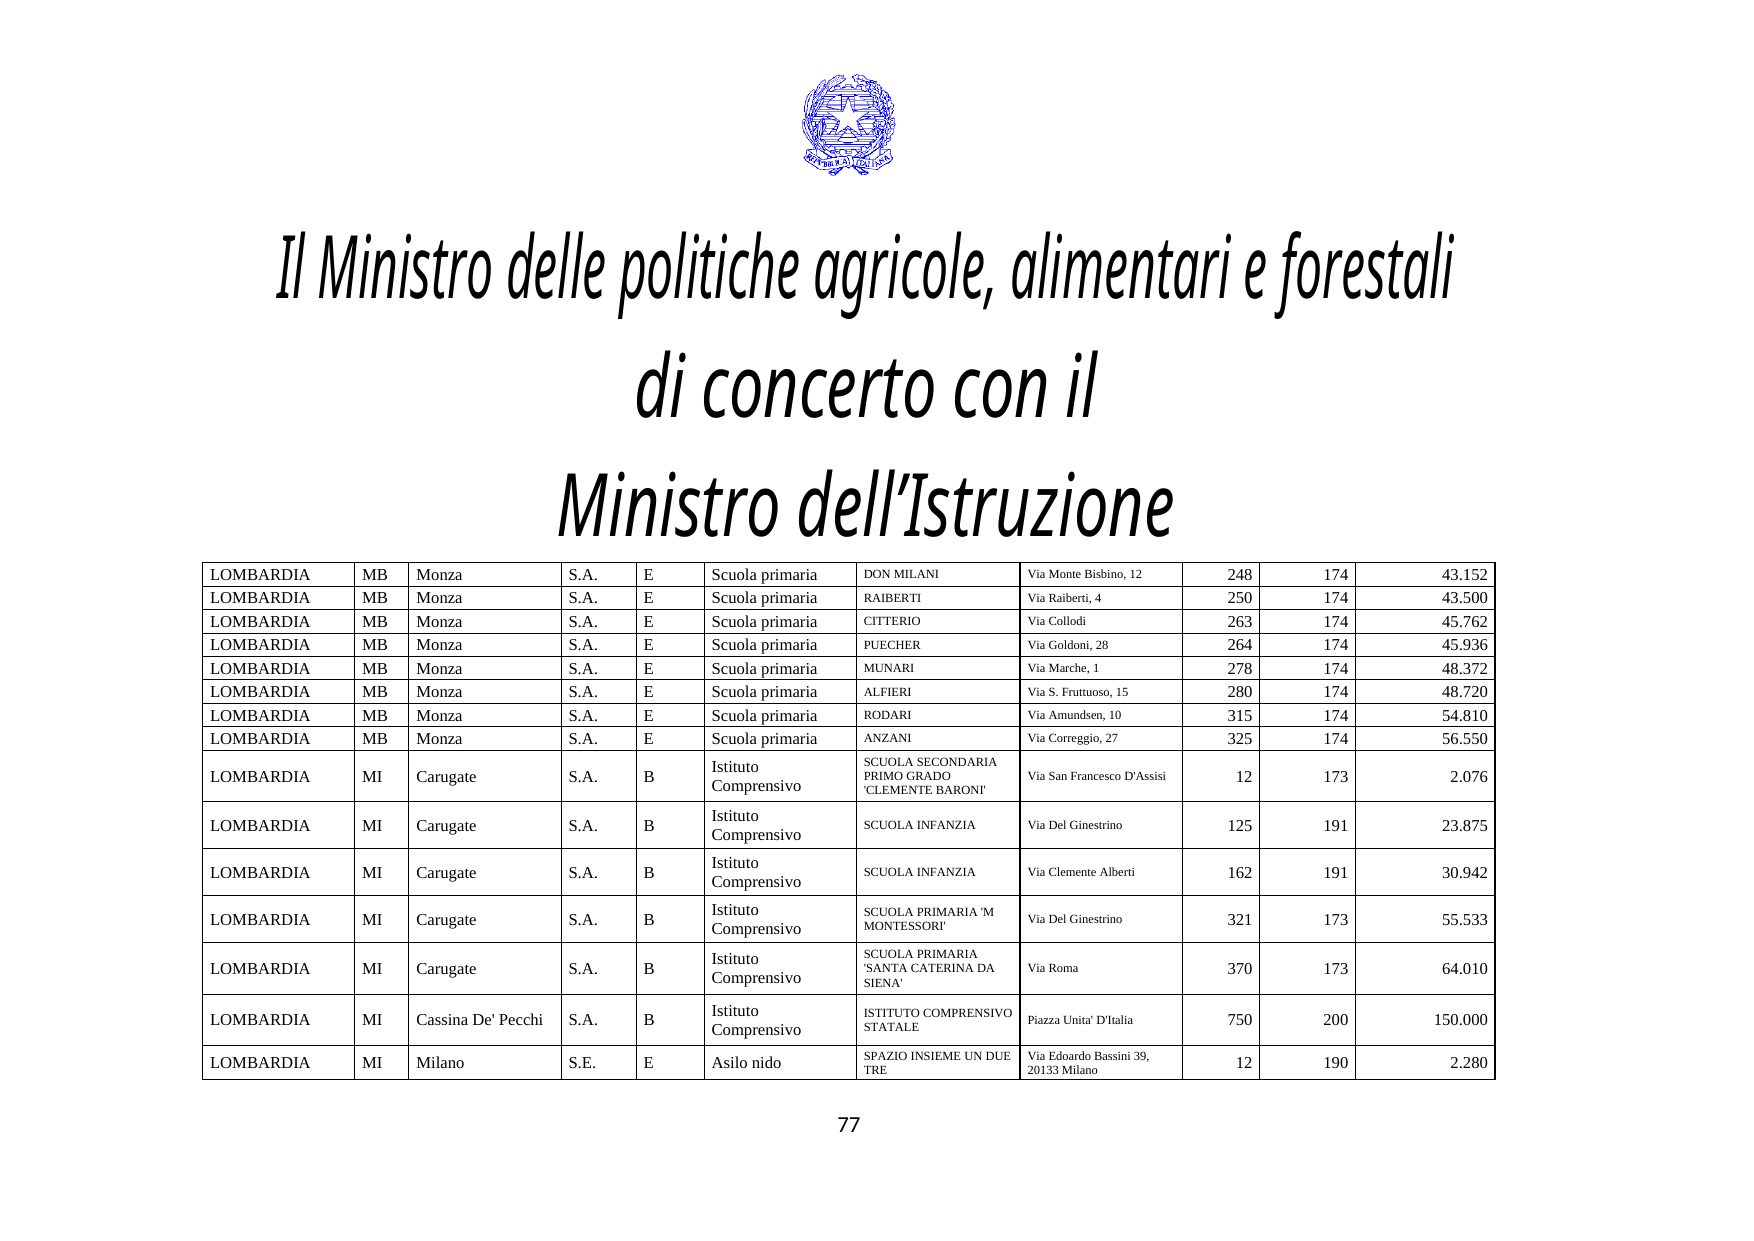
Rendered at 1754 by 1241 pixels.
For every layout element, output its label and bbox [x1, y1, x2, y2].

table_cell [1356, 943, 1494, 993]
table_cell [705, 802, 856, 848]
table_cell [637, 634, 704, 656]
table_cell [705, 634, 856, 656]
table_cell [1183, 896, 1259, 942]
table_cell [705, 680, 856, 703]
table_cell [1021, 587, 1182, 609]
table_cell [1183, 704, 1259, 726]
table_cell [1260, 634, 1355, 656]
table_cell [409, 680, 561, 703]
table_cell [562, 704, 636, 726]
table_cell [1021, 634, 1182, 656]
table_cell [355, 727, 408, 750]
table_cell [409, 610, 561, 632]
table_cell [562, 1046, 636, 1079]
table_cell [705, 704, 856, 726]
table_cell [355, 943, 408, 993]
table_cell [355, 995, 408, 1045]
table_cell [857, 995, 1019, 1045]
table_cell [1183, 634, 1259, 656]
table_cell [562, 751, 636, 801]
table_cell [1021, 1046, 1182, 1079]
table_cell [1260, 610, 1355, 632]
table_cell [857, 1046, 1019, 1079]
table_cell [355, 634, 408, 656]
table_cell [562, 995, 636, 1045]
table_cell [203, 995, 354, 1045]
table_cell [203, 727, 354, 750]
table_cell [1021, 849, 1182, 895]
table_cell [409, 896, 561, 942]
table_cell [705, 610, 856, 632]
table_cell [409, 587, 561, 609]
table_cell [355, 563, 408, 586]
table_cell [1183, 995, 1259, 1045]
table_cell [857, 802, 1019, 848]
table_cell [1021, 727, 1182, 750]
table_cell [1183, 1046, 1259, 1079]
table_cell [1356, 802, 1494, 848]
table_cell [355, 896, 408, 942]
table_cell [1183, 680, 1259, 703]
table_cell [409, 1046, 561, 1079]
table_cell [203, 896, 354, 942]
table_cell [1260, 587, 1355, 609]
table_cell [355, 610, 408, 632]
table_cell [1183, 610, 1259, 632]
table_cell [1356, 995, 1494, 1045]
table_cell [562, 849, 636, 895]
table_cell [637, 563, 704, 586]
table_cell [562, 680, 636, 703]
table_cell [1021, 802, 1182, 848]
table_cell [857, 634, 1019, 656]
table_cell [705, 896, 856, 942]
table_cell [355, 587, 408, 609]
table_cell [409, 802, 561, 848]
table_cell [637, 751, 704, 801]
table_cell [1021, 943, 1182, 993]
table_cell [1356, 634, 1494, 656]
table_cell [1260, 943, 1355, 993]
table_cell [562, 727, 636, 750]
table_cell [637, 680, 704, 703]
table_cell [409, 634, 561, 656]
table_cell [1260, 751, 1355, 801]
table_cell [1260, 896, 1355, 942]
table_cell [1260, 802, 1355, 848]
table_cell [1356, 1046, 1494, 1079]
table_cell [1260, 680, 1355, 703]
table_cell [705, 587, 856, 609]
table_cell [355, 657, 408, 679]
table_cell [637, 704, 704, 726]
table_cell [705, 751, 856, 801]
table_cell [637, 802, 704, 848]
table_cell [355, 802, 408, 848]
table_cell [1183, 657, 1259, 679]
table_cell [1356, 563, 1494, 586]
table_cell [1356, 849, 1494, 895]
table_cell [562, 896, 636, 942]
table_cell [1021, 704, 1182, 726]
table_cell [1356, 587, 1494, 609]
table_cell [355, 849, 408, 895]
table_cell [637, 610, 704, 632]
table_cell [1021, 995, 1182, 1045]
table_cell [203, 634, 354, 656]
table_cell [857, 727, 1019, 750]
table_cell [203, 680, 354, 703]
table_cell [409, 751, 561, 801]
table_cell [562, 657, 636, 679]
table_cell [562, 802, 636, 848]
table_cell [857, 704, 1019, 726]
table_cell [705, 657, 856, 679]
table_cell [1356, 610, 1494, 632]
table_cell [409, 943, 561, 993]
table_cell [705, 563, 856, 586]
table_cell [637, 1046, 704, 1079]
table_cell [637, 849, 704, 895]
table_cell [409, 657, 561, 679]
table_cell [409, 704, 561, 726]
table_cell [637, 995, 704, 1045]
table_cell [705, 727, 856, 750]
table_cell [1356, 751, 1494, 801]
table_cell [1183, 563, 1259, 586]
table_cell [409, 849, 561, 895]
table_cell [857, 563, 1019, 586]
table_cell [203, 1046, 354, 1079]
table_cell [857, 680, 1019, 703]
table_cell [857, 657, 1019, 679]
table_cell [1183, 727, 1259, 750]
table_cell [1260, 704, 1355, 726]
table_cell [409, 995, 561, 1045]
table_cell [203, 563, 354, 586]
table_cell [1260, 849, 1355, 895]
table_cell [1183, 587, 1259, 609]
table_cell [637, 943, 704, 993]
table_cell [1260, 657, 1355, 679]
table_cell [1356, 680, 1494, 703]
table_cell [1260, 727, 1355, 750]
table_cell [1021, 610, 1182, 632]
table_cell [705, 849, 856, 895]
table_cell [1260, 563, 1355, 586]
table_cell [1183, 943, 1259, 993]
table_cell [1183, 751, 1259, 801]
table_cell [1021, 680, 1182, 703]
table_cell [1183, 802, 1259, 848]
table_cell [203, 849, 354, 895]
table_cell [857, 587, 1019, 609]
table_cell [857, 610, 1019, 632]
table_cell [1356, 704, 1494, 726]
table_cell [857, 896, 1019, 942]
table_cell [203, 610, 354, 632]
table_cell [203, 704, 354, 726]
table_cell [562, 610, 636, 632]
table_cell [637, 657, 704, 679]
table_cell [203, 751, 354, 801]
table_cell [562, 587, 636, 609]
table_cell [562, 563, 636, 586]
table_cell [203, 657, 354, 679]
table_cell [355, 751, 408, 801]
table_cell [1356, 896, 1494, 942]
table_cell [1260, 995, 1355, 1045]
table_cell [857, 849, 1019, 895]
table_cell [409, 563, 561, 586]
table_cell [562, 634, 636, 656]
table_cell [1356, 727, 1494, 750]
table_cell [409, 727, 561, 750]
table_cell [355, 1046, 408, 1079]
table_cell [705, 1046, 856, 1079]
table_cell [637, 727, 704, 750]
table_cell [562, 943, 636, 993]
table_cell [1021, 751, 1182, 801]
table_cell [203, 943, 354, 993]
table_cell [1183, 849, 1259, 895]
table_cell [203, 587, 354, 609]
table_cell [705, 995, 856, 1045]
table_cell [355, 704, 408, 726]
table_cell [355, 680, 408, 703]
picture [801, 73, 896, 177]
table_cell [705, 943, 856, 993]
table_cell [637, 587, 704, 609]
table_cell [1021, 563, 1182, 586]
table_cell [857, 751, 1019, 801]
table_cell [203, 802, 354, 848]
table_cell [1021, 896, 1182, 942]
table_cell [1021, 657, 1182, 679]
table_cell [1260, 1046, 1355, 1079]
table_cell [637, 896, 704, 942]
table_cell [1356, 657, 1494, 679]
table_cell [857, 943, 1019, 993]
